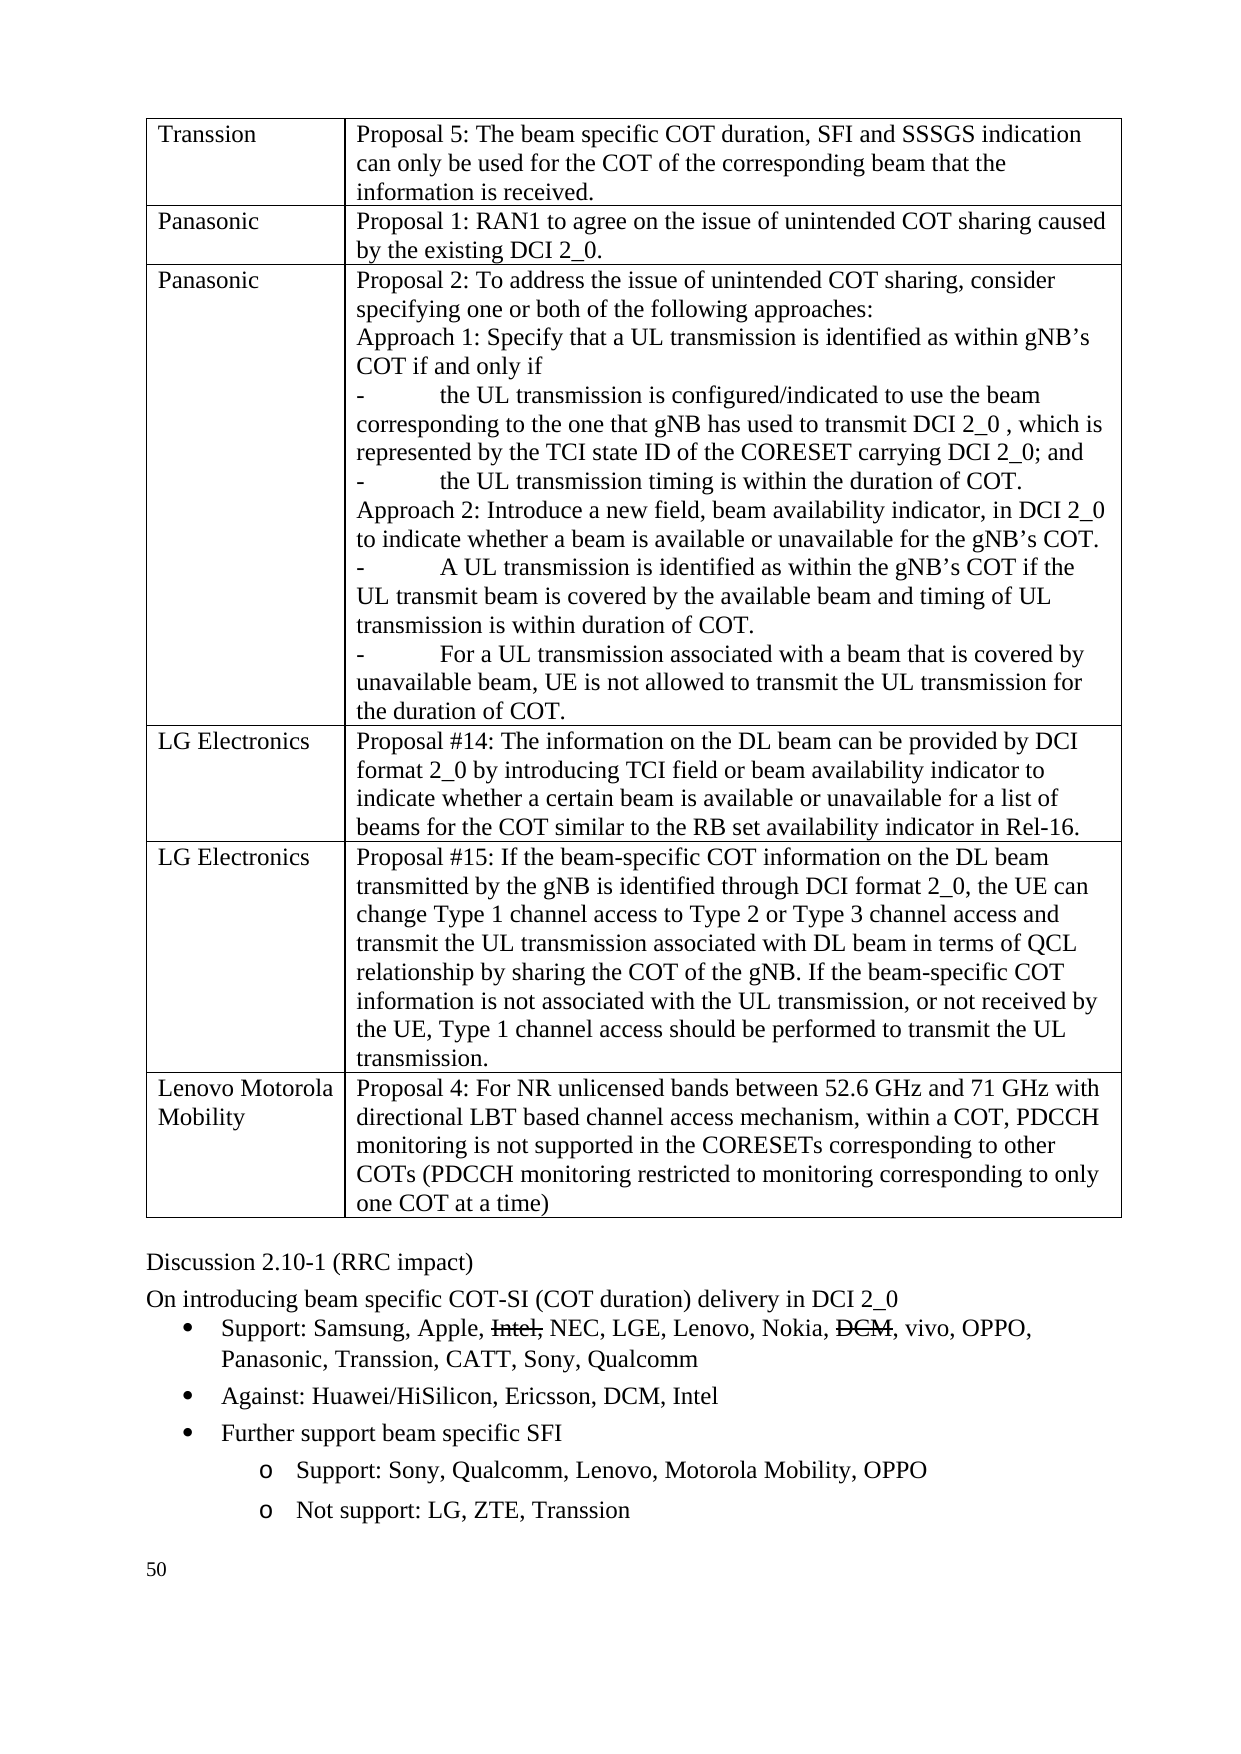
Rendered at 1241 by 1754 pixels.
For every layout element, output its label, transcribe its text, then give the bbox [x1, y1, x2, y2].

table_cell Transsion [147, 119, 344, 205]
table_cell Panasonic [147, 265, 344, 725]
list Further support beam specific SFI [183, 1418, 1122, 1447]
list Not support: LG, ZTE, Transsion [258, 1495, 1122, 1526]
table_cell Proposal 5: The beam specific COT duration, SFI and SSSGS indication can only be used for the COT of the corresponding beam that the information is received. [346, 119, 1121, 205]
table_cell Proposal 1: RAN1 to agree on the issue of unintended COT sharing caused by the existing DCI 2_0. [346, 206, 1121, 264]
list Support: Samsung, Apple, Intel, NEC, LGE, Lenovo, Nokia, DCM, vivo, OPPO, Panasonic, Transsion, CATT, Sony, Qualcomm [183, 1313, 1122, 1372]
table_cell Lenovo Motorola Mobility [147, 1073, 344, 1217]
text On introducing beam specific COT-SI (COT duration) delivery in DCI 2_0 [146, 1284, 1122, 1313]
table_cell Proposal 4: For NR unlicensed bands between 52.6 GHz and 71 GHz with directional LBT based channel access mechanism, within a COT, PDCCH monitoring is not supported in the CORESETs corresponding to other COTs (PDCCH monitoring restricted to monitoring corresponding to only one COT at a time) [346, 1073, 1121, 1217]
table_cell Proposal #15: If the beam-specific COT information on the DL beam transmitted by the gNB is identified through DCI format 2_0, the UE can change Type 1 channel access to Type 2 or Type 3 channel access and transmit the UL transmission associated with DL beam in terms of QCL relationship by sharing the COT of the gNB. If the beam-specific COT information is not associated with the UL transmission, or not received by the UE, Type 1 channel access should be performed to transmit the UL transmission. [346, 842, 1121, 1072]
list Support: Sony, Qualcomm, Lenovo, Motorola Mobility, OPPO [258, 1456, 1122, 1486]
list Against: Huawei/HiSilicon, Ericsson, DCM, Intel [183, 1381, 1122, 1410]
table_cell LG Electronics [147, 842, 344, 1072]
table_cell Panasonic [147, 206, 344, 264]
text Discussion 2.10-1 (RRC impact) [146, 1247, 1122, 1275]
table_cell LG Electronics [147, 726, 344, 841]
table_cell Proposal #14: The information on the DL beam can be provided by DCI format 2_0 by introducing TCI field or beam availability indicator to indicate whether a certain beam is available or unavailable for a list of beams for the COT similar to the RB set availability indicator in Rel-16. [346, 726, 1121, 841]
table_cell Proposal 2: To address the issue of unintended COT sharing, consider specifying one or both of the following approaches: Approach 1: Specify that a UL transmission is identified as within gNB’s COT if and only if - the UL transmission is configured/indicated to use the beam corresponding to the one that gNB has used to transmit DCI 2_0 , which is represented by the TCI state ID of the CORESET carrying DCI 2_0; and - the UL transmission timing is within the duration of COT. Approach 2: Introduce a new field, beam availability indicator, in DCI 2_0 to indicate whether a beam is available or unavailable for the gNB’s COT. - A UL transmission is identified as within the gNB’s COT if the UL transmit beam is covered by the available beam and timing of UL transmission is within duration of COT. - For a UL transmission associated with a beam that is covered by unavailable beam, UE is not allowed to transmit the UL transmission for the duration of COT. [346, 265, 1121, 725]
